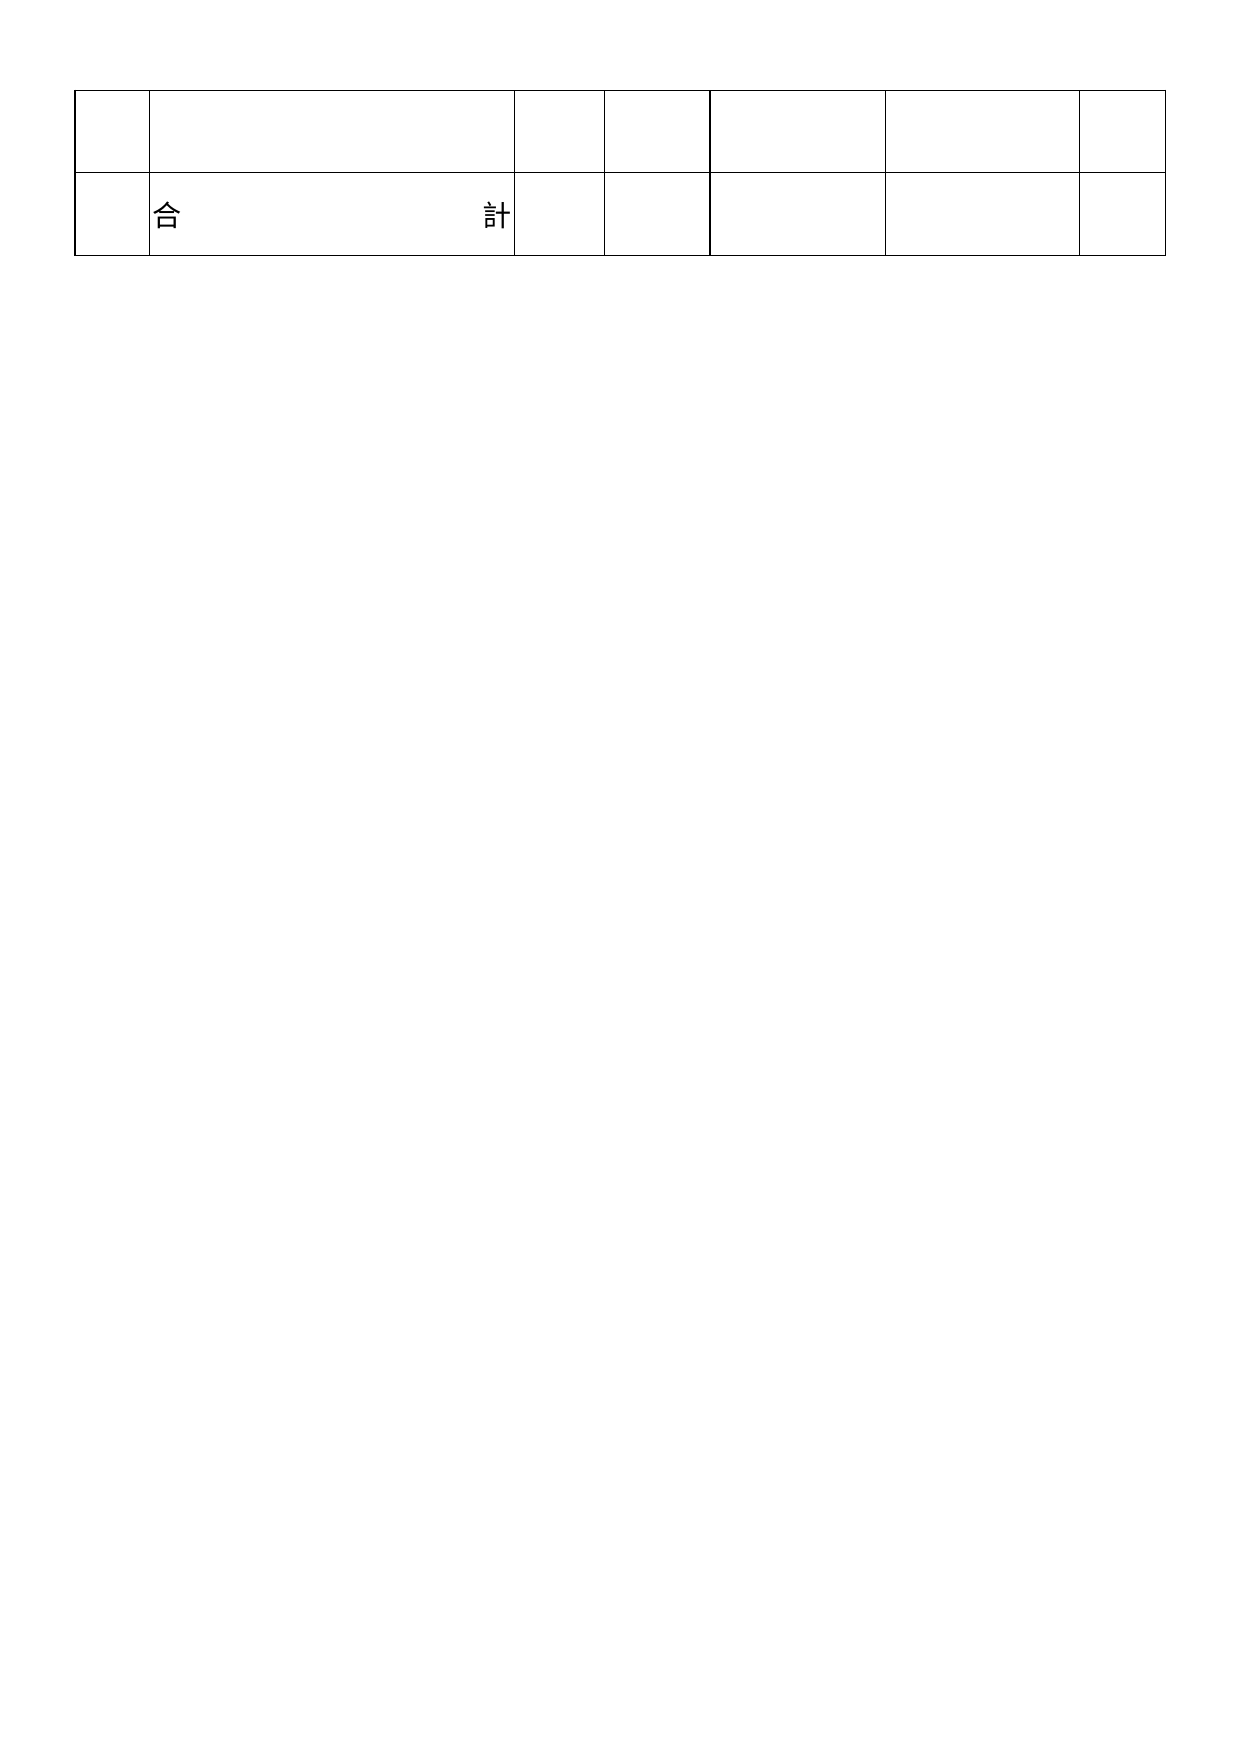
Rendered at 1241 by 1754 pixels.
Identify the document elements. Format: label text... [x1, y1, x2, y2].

table_cell [76, 91, 149, 172]
table_cell [150, 91, 514, 172]
table_cell 合計 [150, 173, 514, 254]
table_cell [515, 91, 604, 172]
table_cell [1080, 173, 1165, 254]
table_cell [605, 91, 709, 172]
table_cell [711, 91, 885, 172]
table_cell [886, 173, 1079, 254]
table_cell [711, 173, 885, 254]
table_cell [515, 173, 604, 254]
table_cell [1080, 91, 1165, 172]
table_cell [605, 173, 709, 254]
table_cell [886, 91, 1079, 172]
table_cell [76, 173, 149, 254]
